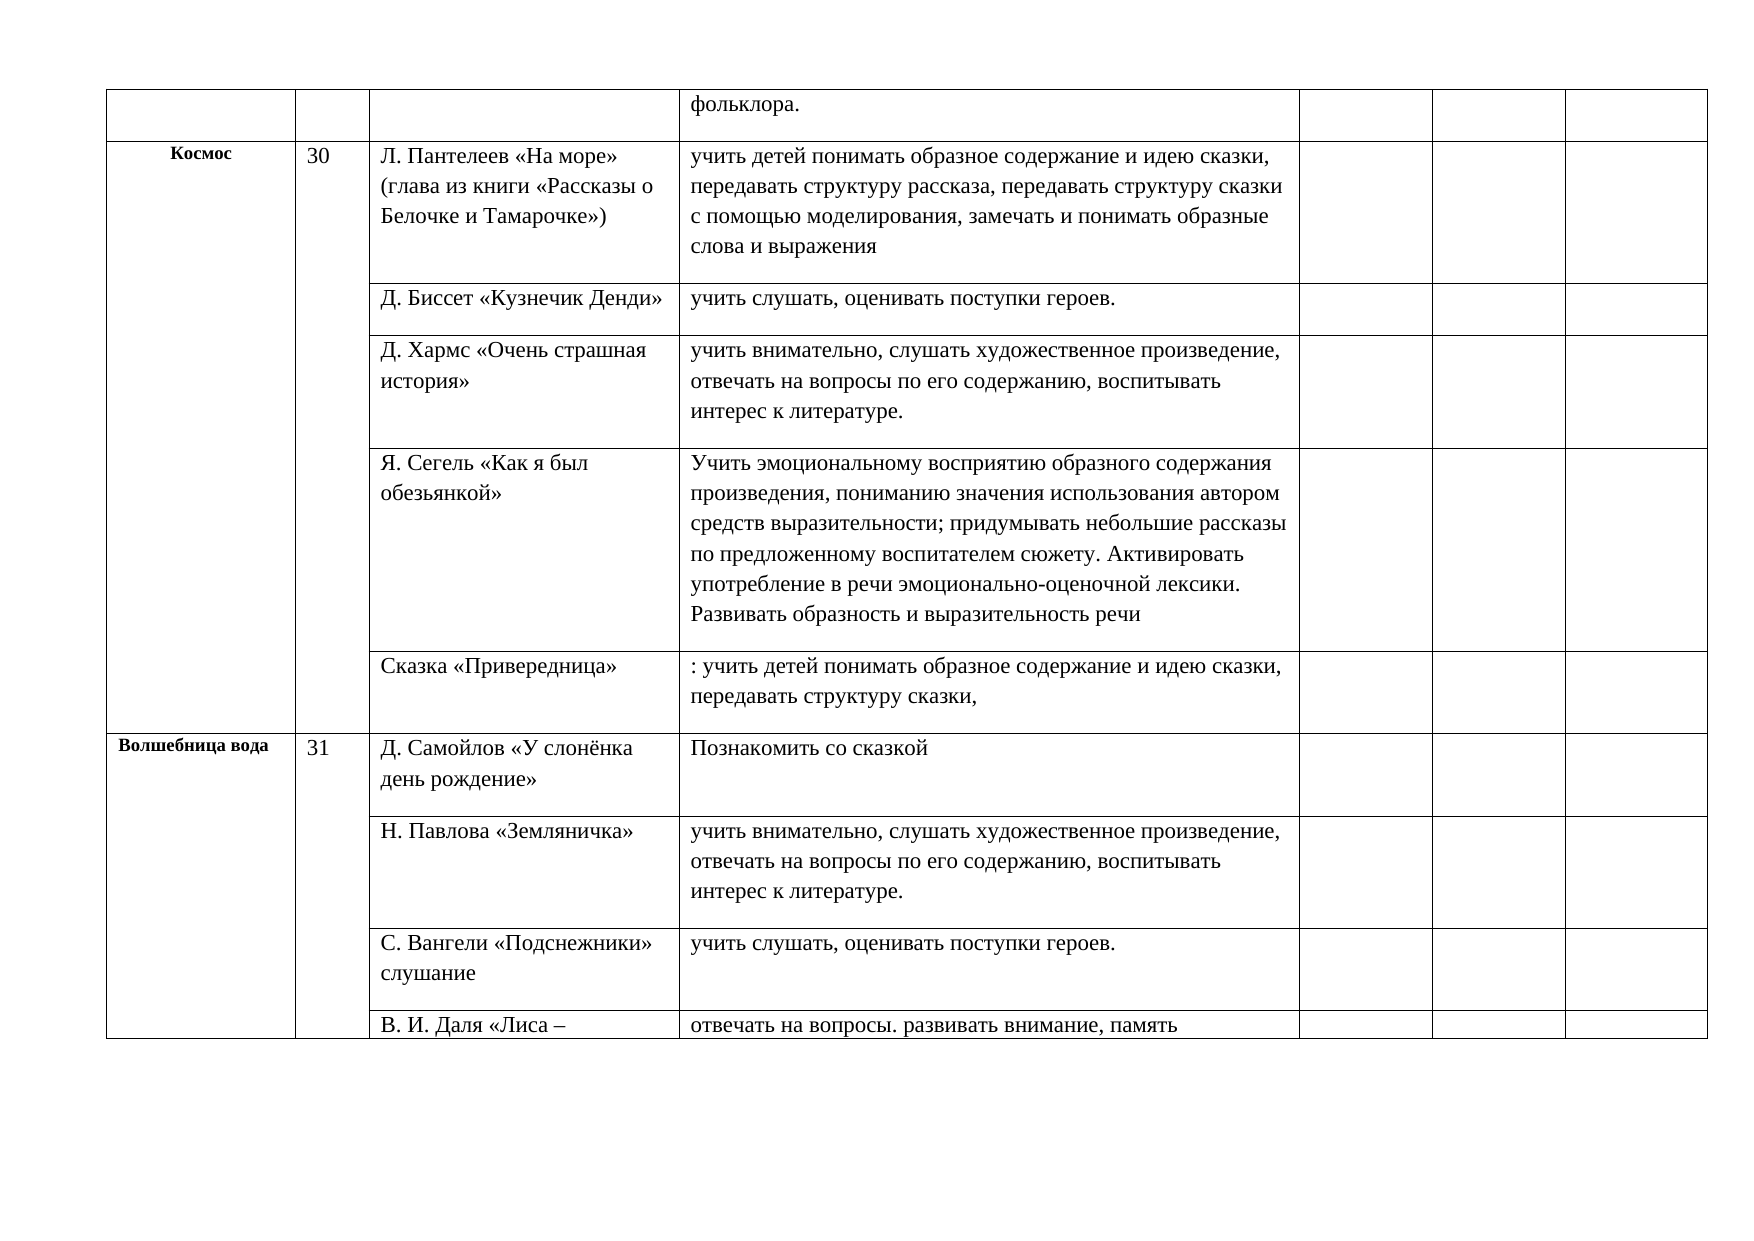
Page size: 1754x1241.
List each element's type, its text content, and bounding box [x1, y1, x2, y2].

table_cell учить внимательно, слушать художественное произведение, отвечать на вопросы по его содержанию, воспитывать интерес к литературе. [680, 336, 1299, 448]
table_cell Сказка «Привередница» [370, 652, 679, 733]
table_cell Д. Хармс «Очень страшная история» [370, 336, 679, 448]
table_cell [1566, 142, 1707, 283]
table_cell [680, 1011, 1299, 1038]
table_cell [1433, 284, 1565, 335]
table_cell [1433, 1011, 1565, 1038]
table_cell [1566, 734, 1707, 816]
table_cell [370, 90, 679, 141]
table_cell Волшебница вода [107, 734, 295, 1038]
table_cell [1433, 142, 1565, 283]
table_cell [1433, 734, 1565, 816]
table_cell учить детей понимать образное содержание и идею сказки, передавать структуру рассказа, передавать структуру сказки с помощью моделирования, замечать и понимать образные слова и выражения [680, 142, 1299, 283]
table_cell [1566, 284, 1707, 335]
table_cell [1566, 1011, 1707, 1038]
table_cell [1300, 817, 1432, 928]
table_cell учить слушать, оценивать поступки героев. [680, 284, 1299, 335]
table_cell [1300, 336, 1432, 448]
table_cell Космос [107, 142, 295, 733]
table_cell [1566, 90, 1707, 141]
table_cell 30 [296, 142, 369, 733]
table_cell [1300, 449, 1432, 651]
table_cell учить внимательно, слушать художественное произведение, отвечать на вопросы по его содержанию, воспитывать интерес к литературе. [680, 817, 1299, 928]
table_cell [1566, 449, 1707, 651]
table_cell [1566, 817, 1707, 928]
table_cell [680, 90, 1299, 141]
table_cell [1433, 449, 1565, 651]
table_cell [1300, 284, 1432, 335]
table_cell [1300, 1011, 1432, 1038]
table_cell [1433, 336, 1565, 448]
table_cell [1300, 929, 1432, 1010]
table_cell учить слушать, оценивать поступки героев. [680, 929, 1299, 1010]
table_cell [1300, 90, 1432, 141]
table_cell Я. Сегель «Как я был обезьянкой» [370, 449, 679, 651]
table_cell [1566, 929, 1707, 1010]
table_cell Учить эмоциональному восприятию образного содержания произведения, пониманию значения использования автором средств выразительности; придумывать небольшие рассказы по предложенному воспитателем сюжету. Активировать употребление в речи эмоционально-оценочной лексики. Развивать образность и выразительность речи [680, 449, 1299, 651]
table_cell [1300, 652, 1432, 733]
table_cell [1433, 652, 1565, 733]
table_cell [370, 1011, 679, 1038]
table_cell Н. Павлова «Земляничка» [370, 817, 679, 928]
table_cell : учить детей понимать образное содержание и идею сказки, передавать структуру сказки, [680, 652, 1299, 733]
table_cell [1433, 817, 1565, 928]
table_cell 31 [296, 734, 369, 1038]
table_cell [1433, 929, 1565, 1010]
table_cell [1566, 336, 1707, 448]
table_cell Д. Самойлов «У слонёнка день рождение» [370, 734, 679, 816]
table_cell [1433, 90, 1565, 141]
table_cell Познакомить со сказкой [680, 734, 1299, 816]
table_cell [1300, 142, 1432, 283]
table_cell С. Вангели «Подснежники» слушание [370, 929, 679, 1010]
table_cell Д. Биссет «Кузнечик Денди» [370, 284, 679, 335]
table_cell [1566, 652, 1707, 733]
table_cell [1300, 734, 1432, 816]
table_cell Л. Пантелеев «На море» (глава из книги «Рассказы о Белочке и Тамарочке») [370, 142, 679, 283]
